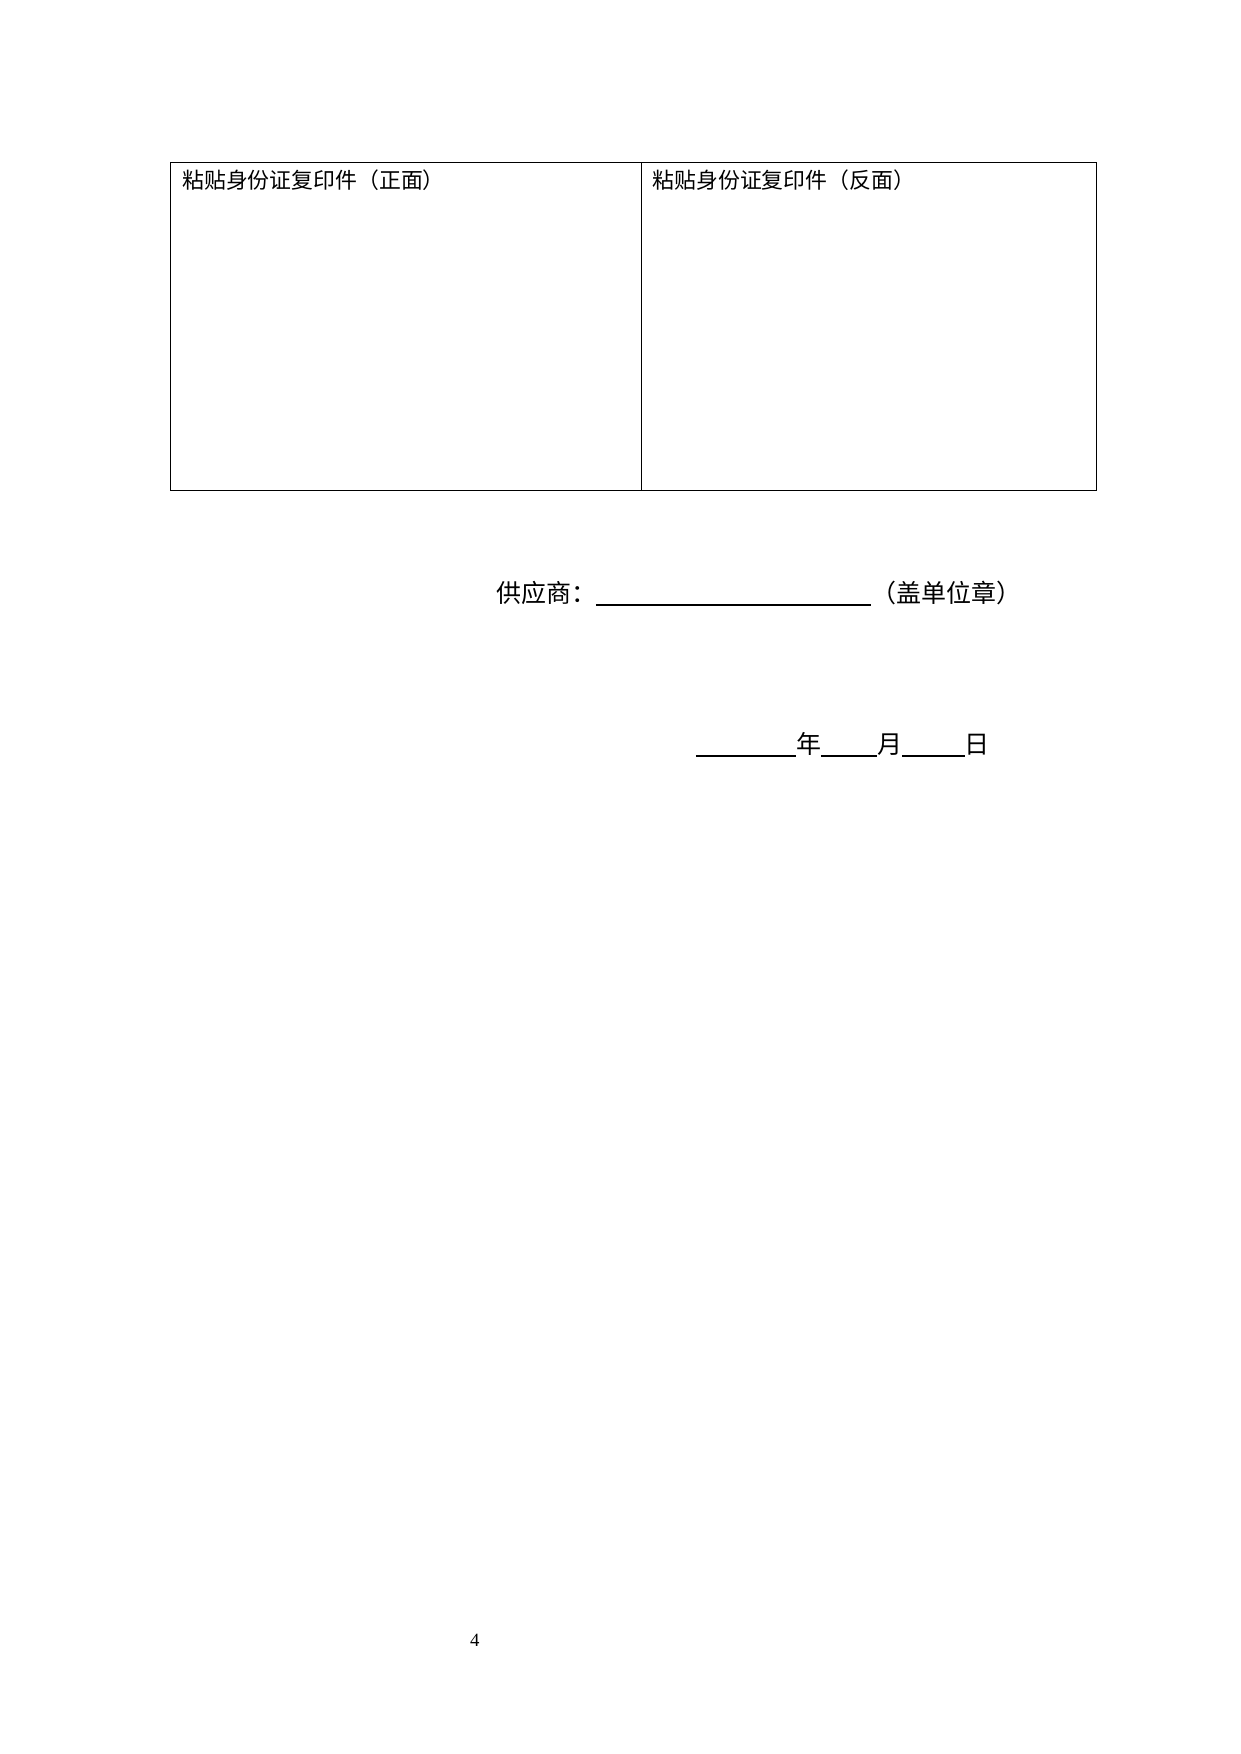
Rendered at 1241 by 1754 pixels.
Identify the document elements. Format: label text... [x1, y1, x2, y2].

text 年 月 日 [696, 710, 1093, 775]
text 供应商： （盖单位章） [496, 559, 1093, 624]
table_header 粘贴身份证复印件（正面） [171, 163, 641, 490]
table_header 粘贴身份证复印件（反面） [642, 163, 1096, 490]
